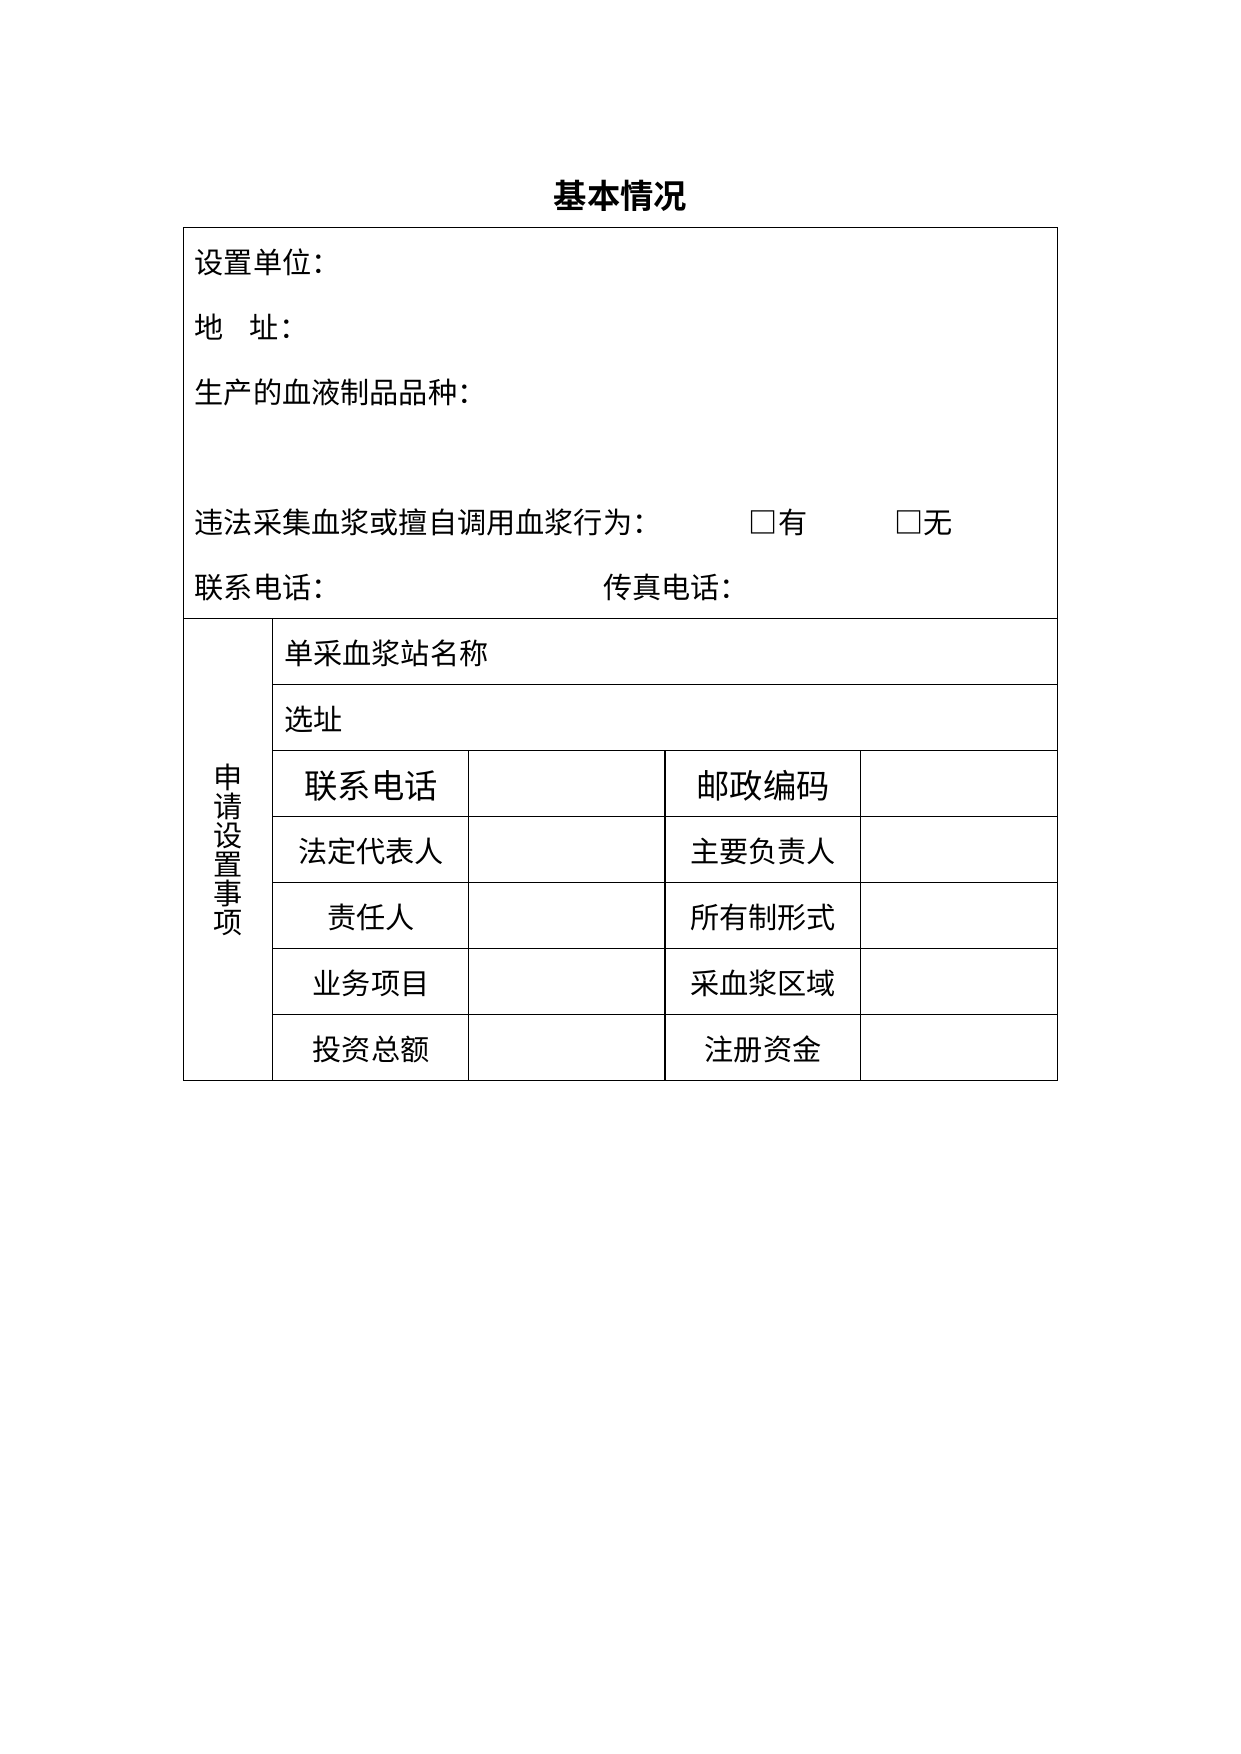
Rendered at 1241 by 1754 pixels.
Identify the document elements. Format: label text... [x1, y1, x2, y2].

table_cell 选址 [273, 685, 1057, 750]
table_cell [469, 751, 664, 816]
table_cell 法定代表人 [273, 817, 468, 882]
table_cell [861, 751, 1057, 816]
table_cell [861, 883, 1057, 948]
table_cell 所有制形式 [666, 883, 860, 948]
table_cell [469, 949, 664, 1014]
table_cell [861, 817, 1057, 882]
table_header 设置单位： 地 址： 生产的血液制品品种： 违法采集血浆或擅自调用血浆行为： □有 □无 联系电话： 传真电话： [184, 228, 1057, 618]
table_cell [469, 883, 664, 948]
table_cell 采血浆区域 [666, 949, 860, 1014]
table_cell 邮政编码 [666, 751, 860, 816]
table_cell 业务项目 [273, 949, 468, 1014]
table_cell 联系电话 [273, 751, 468, 816]
table_cell [469, 1015, 664, 1080]
table_cell [861, 1015, 1057, 1080]
table_cell 申请设置事项 [184, 619, 272, 1080]
table_cell 注册资金 [666, 1015, 860, 1080]
text 基本情况 [187, 162, 1053, 227]
table_cell 责任人 [273, 883, 468, 948]
table_cell [469, 817, 664, 882]
table_cell [861, 949, 1057, 1014]
table_cell 单采血浆站名称 [273, 619, 1057, 684]
table_cell 主要负责人 [666, 817, 860, 882]
table_cell 投资总额 [273, 1015, 468, 1080]
